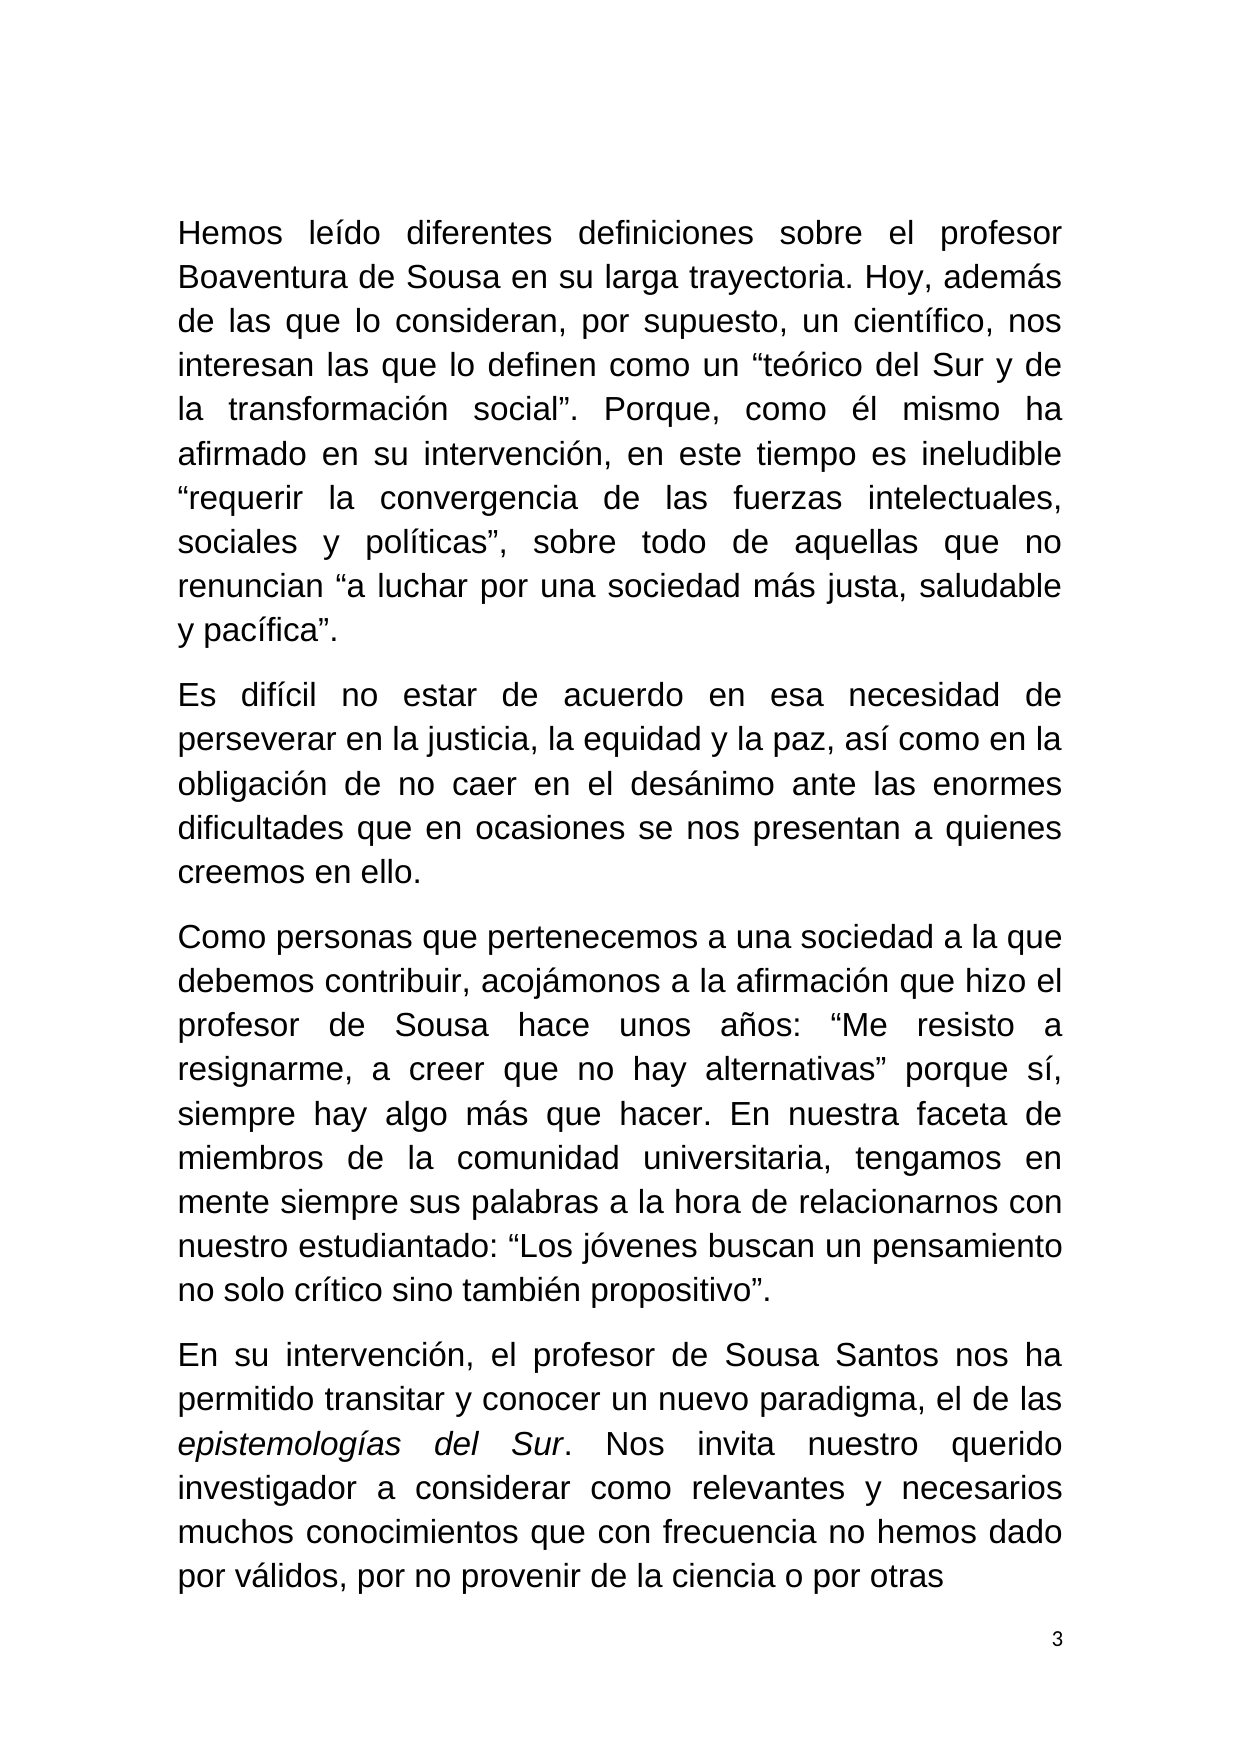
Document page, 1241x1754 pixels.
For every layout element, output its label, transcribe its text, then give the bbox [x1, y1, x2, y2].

text Es difícil no estar de acuerdo en esa necesidad de perseverar en la justicia, la equidad y la paz, así como en la obligación de no caer en el desánimo ante las enormes dificultades que en ocasiones se nos presentan a quienes creemos en ello. [177, 675, 1063, 890]
text Como personas que pertenecemos a una sociedad a la que debemos contribuir, acojámonos a la afirmación que hizo el profesor de Sousa hace unos años: “Me resisto a resignarme, a creer que no hay alternativas” porque sí, siempre hay algo más que hacer. En nuestra faceta de miembros de la comunidad universitaria, tengamos en mente siempre sus palabras a la hora de relacionarnos con nuestro estudiantado: “Los jóvenes buscan un pensamiento no solo crítico sino también propositivo”. [177, 917, 1063, 1309]
text En su intervención, el profesor de Sousa Santos nos ha permitido transitar y conocer un nuevo paradigma, el de las epistemologías del Sur. Nos invita nuestro querido investigador a considerar como relevantes y necesarios muchos conocimientos que con frecuencia no hemos dado por válidos, por no provenir de la ciencia o por otras [177, 1335, 1063, 1594]
text Hemos leído diferentes definiciones sobre el profesor Boaventura de Sousa en su larga trayectoria. Hoy, además de las que lo consideran, por supuesto, un científico, nos interesan las que lo definen como un “teórico del Sur y de la transformación social”. Porque, como él mismo ha afirmado en su intervención, en este tiempo es ineludible “requerir la convergencia de las fuerzas intelectuales, sociales y políticas”, sobre todo de aquellas que no renuncian “a luchar por una sociedad más justa, saludable y pacífica”. [177, 213, 1063, 649]
